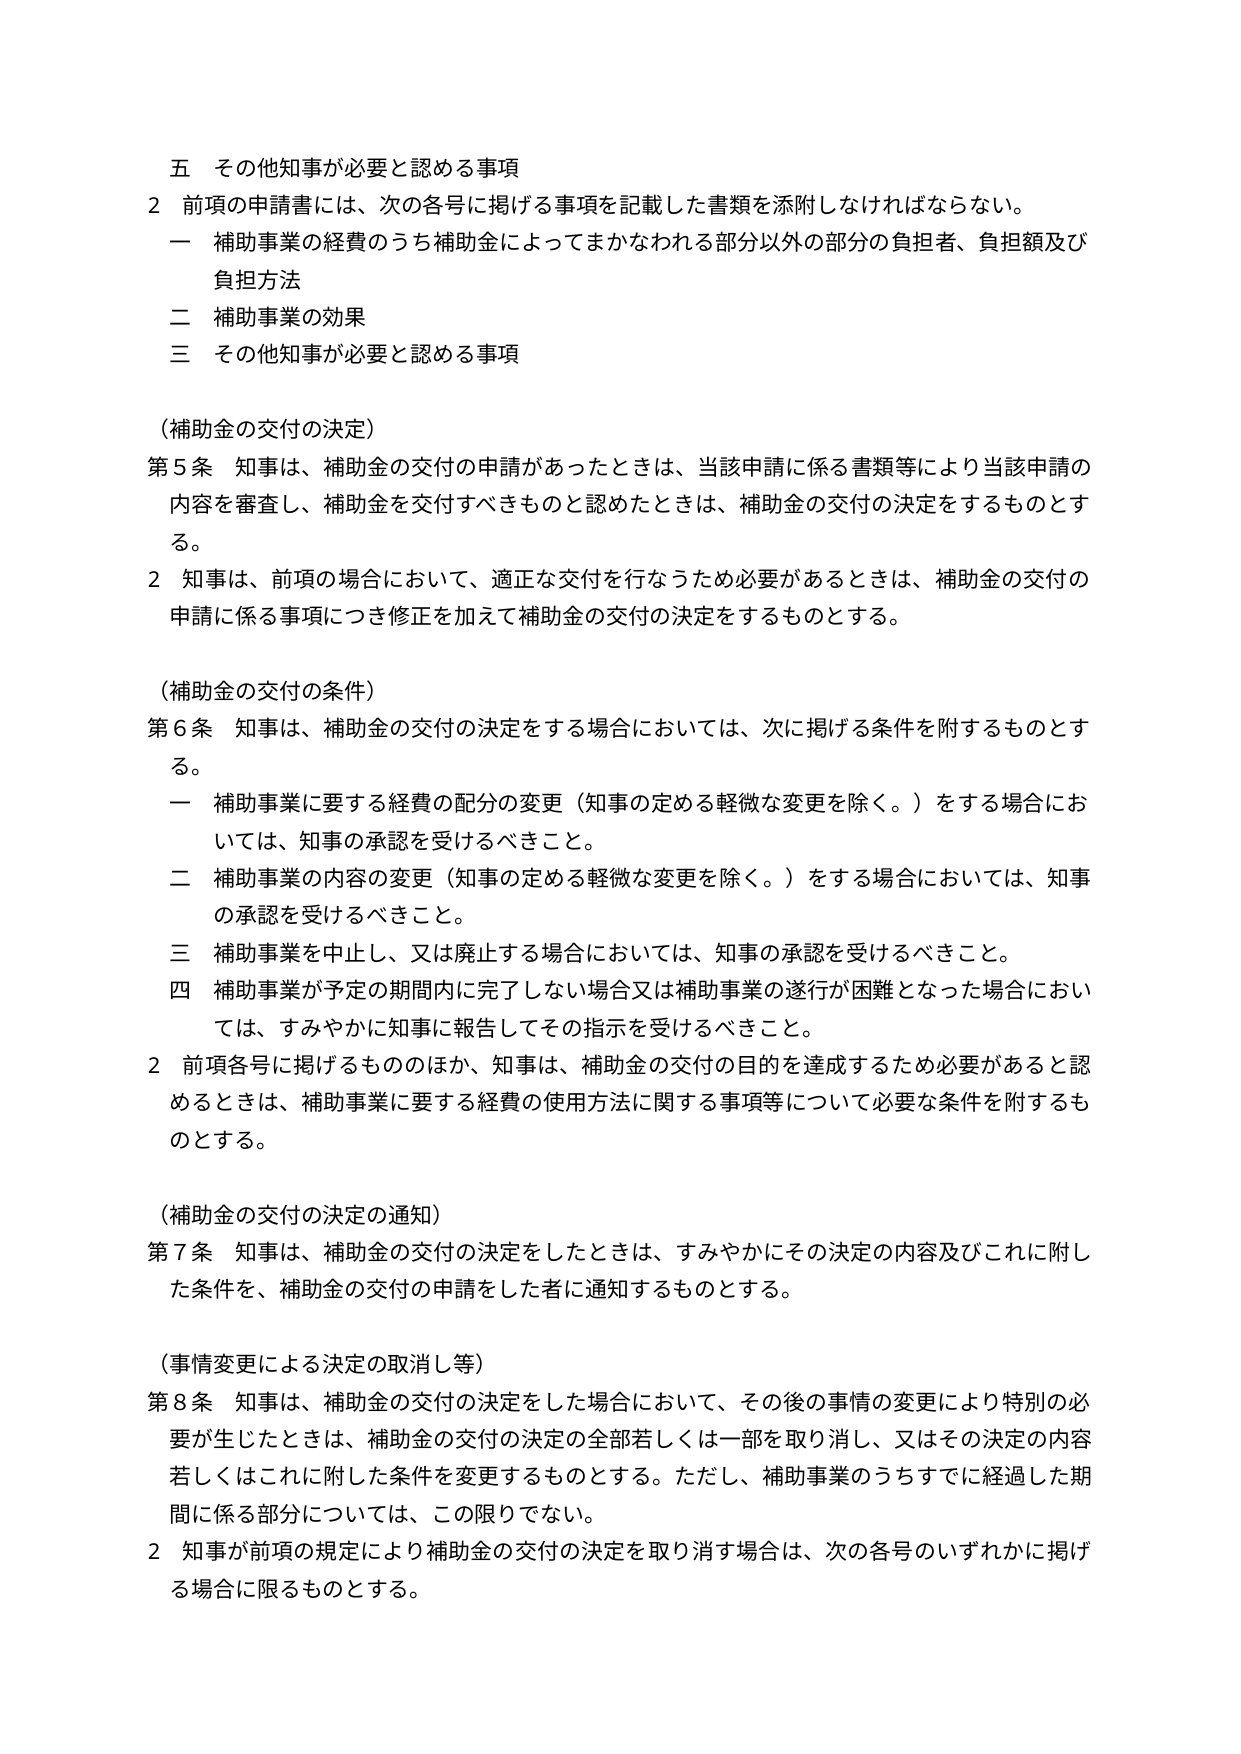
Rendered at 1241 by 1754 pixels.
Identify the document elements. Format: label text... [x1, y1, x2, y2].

text 二 補助事業の効果 [148, 297, 1092, 335]
text 一 補助事業に要する経費の配分の変更（知事の定める軽微な変更を除く。）をする場合においては、知事の承認を受けるべきこと。 [148, 783, 1092, 858]
text 二 補助事業の内容の変更（知事の定める軽微な変更を除く。）をする場合においては、知事の承認を受けるべきこと。 [148, 858, 1092, 933]
text 第６条 知事は、補助金の交付の決定をする場合においては、次に掲げる条件を附するものとする。 [148, 709, 1092, 783]
text 第７条 知事は、補助金の交付の決定をしたときは、すみやかにその決定の内容及びこれに附した条件を、補助金の交付の申請をした者に通知するものとする。 [148, 1232, 1092, 1307]
text 一 補助事業の経費のうち補助金によってまかなわれる部分以外の部分の負担者、負担額及び負担方法 [148, 222, 1092, 297]
text 第５条 知事は、補助金の交付の申請があったときは、当該申請に係る書類等により当該申請の内容を審査し、補助金を交付すべきものと認めたときは、補助金の交付の決定をするものとする。 [148, 447, 1092, 559]
text （補助金の交付の決定の通知） [148, 1195, 1092, 1232]
text （事情変更による決定の取消し等） [148, 1344, 1092, 1382]
text 四 補助事業が予定の期間内に完了しない場合又は補助事業の遂行が困難となった場合においては、すみやかに知事に報告してその指示を受けるべきこと。 [148, 970, 1092, 1045]
text 2 前項の申請書には、次の各号に掲げる事項を記載した書類を添附しなければならない。 [148, 185, 1092, 222]
text 五 その他知事が必要と認める事項 [148, 148, 1092, 185]
text 第８条 知事は、補助金の交付の決定をした場合において、その後の事情の変更により特別の必要が生じたときは、補助金の交付の決定の全部若しくは一部を取り消し、又はその決定の内容若しくはこれに附した条件を変更するものとする。ただし、補助事業のうちすでに経過した期間に係る部分については、この限りでない。 [148, 1382, 1092, 1531]
text 2 前項各号に掲げるもののほか、知事は、補助金の交付の目的を達成するため必要があると認めるときは、補助事業に要する経費の使用方法に関する事項等について必要な条件を附するものとする。 [148, 1045, 1092, 1157]
text 三 補助事業を中止し、又は廃止する場合においては、知事の承認を受けるべきこと。 [148, 933, 1092, 970]
text 2 知事は、前項の場合において、適正な交付を行なうため必要があるときは、補助金の交付の申請に係る事項につき修正を加えて補助金の交付の決定をするものとする。 [148, 559, 1092, 634]
text （補助金の交付の条件） [148, 671, 1092, 709]
text 2 知事が前項の規定により補助金の交付の決定を取り消す場合は、次の各号のいずれかに掲げる場合に限るものとする。 [148, 1531, 1092, 1606]
text 三 その他知事が必要と認める事項 [148, 335, 1092, 372]
text （補助金の交付の決定） [148, 409, 1092, 447]
